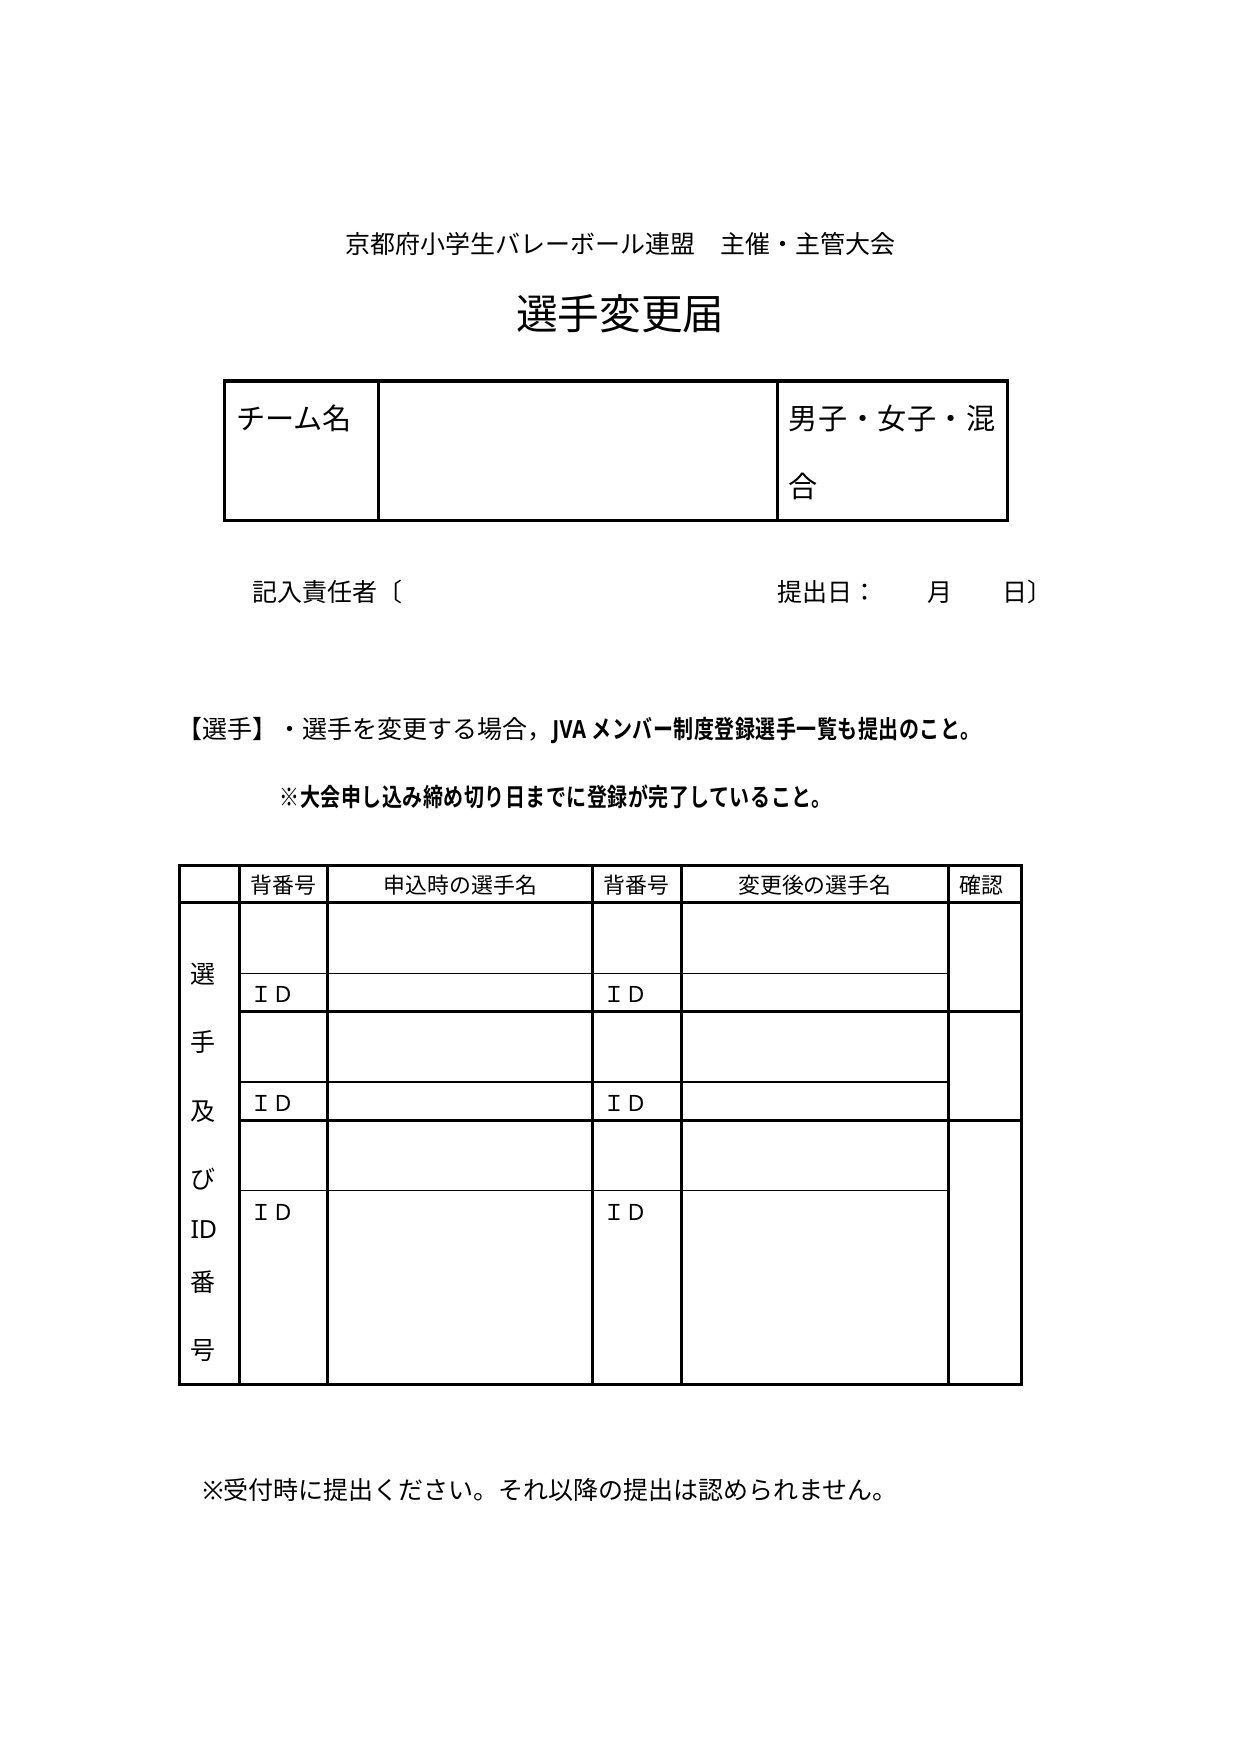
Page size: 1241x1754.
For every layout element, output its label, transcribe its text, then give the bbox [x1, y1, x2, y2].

table_cell [594, 904, 680, 973]
table_header [181, 867, 238, 901]
text 記入責任者〔 提出日： 月 日〕 [177, 556, 1063, 625]
table_header 背番号 [241, 867, 326, 901]
table_header [380, 383, 776, 519]
table_header 変更後の選手名 [683, 867, 947, 901]
table_cell [329, 1191, 591, 1383]
table_cell [594, 1122, 680, 1190]
text 【選手】・選手を変更する場合，JVAメンバー制度登録選手一覧も提出のこと。 [177, 693, 1063, 761]
text ※受付時に提出ください。それ以降の提出は認められません。 [177, 1454, 1063, 1522]
table_cell [241, 1122, 326, 1190]
table_header 男子・女子・混合 [779, 383, 1006, 519]
table_cell [683, 1122, 947, 1190]
text 京都府小学生バレーボール連盟 主催・主管大会 [177, 208, 1063, 277]
table_cell ＩＤ [241, 974, 326, 1010]
table_cell ＩＤ [241, 1083, 326, 1119]
table_cell ＩＤ [594, 1083, 680, 1119]
table_cell [241, 904, 326, 973]
table_cell [683, 974, 947, 1010]
table_cell ＩＤ [241, 1191, 326, 1383]
table_cell [329, 904, 591, 973]
table_cell [329, 974, 591, 1010]
text 選手変更届 [177, 277, 1063, 345]
table_cell [594, 1013, 680, 1081]
table_cell [683, 1013, 947, 1081]
table_header 申込時の選手名 [329, 867, 591, 901]
table_header 背番号 [594, 867, 680, 901]
table_cell [329, 1083, 591, 1119]
table_cell [241, 1013, 326, 1081]
table_cell [683, 1191, 947, 1383]
table_cell [683, 1083, 947, 1119]
table_cell [683, 904, 947, 973]
table_cell [329, 1013, 591, 1081]
table_cell [950, 904, 1020, 1010]
table_header 確認 [950, 867, 1020, 901]
table_cell [950, 1122, 1020, 1383]
text ※大会申し込み締め切り日までに登録が完了していること。 [177, 761, 1063, 830]
table_cell ＩＤ [594, 1191, 680, 1383]
table_cell ＩＤ [594, 974, 680, 1010]
table_cell [950, 1013, 1020, 1119]
table_header チーム名 [226, 383, 377, 519]
table_cell [329, 1122, 591, 1190]
table_cell 選手及びID番号 [181, 904, 238, 1383]
